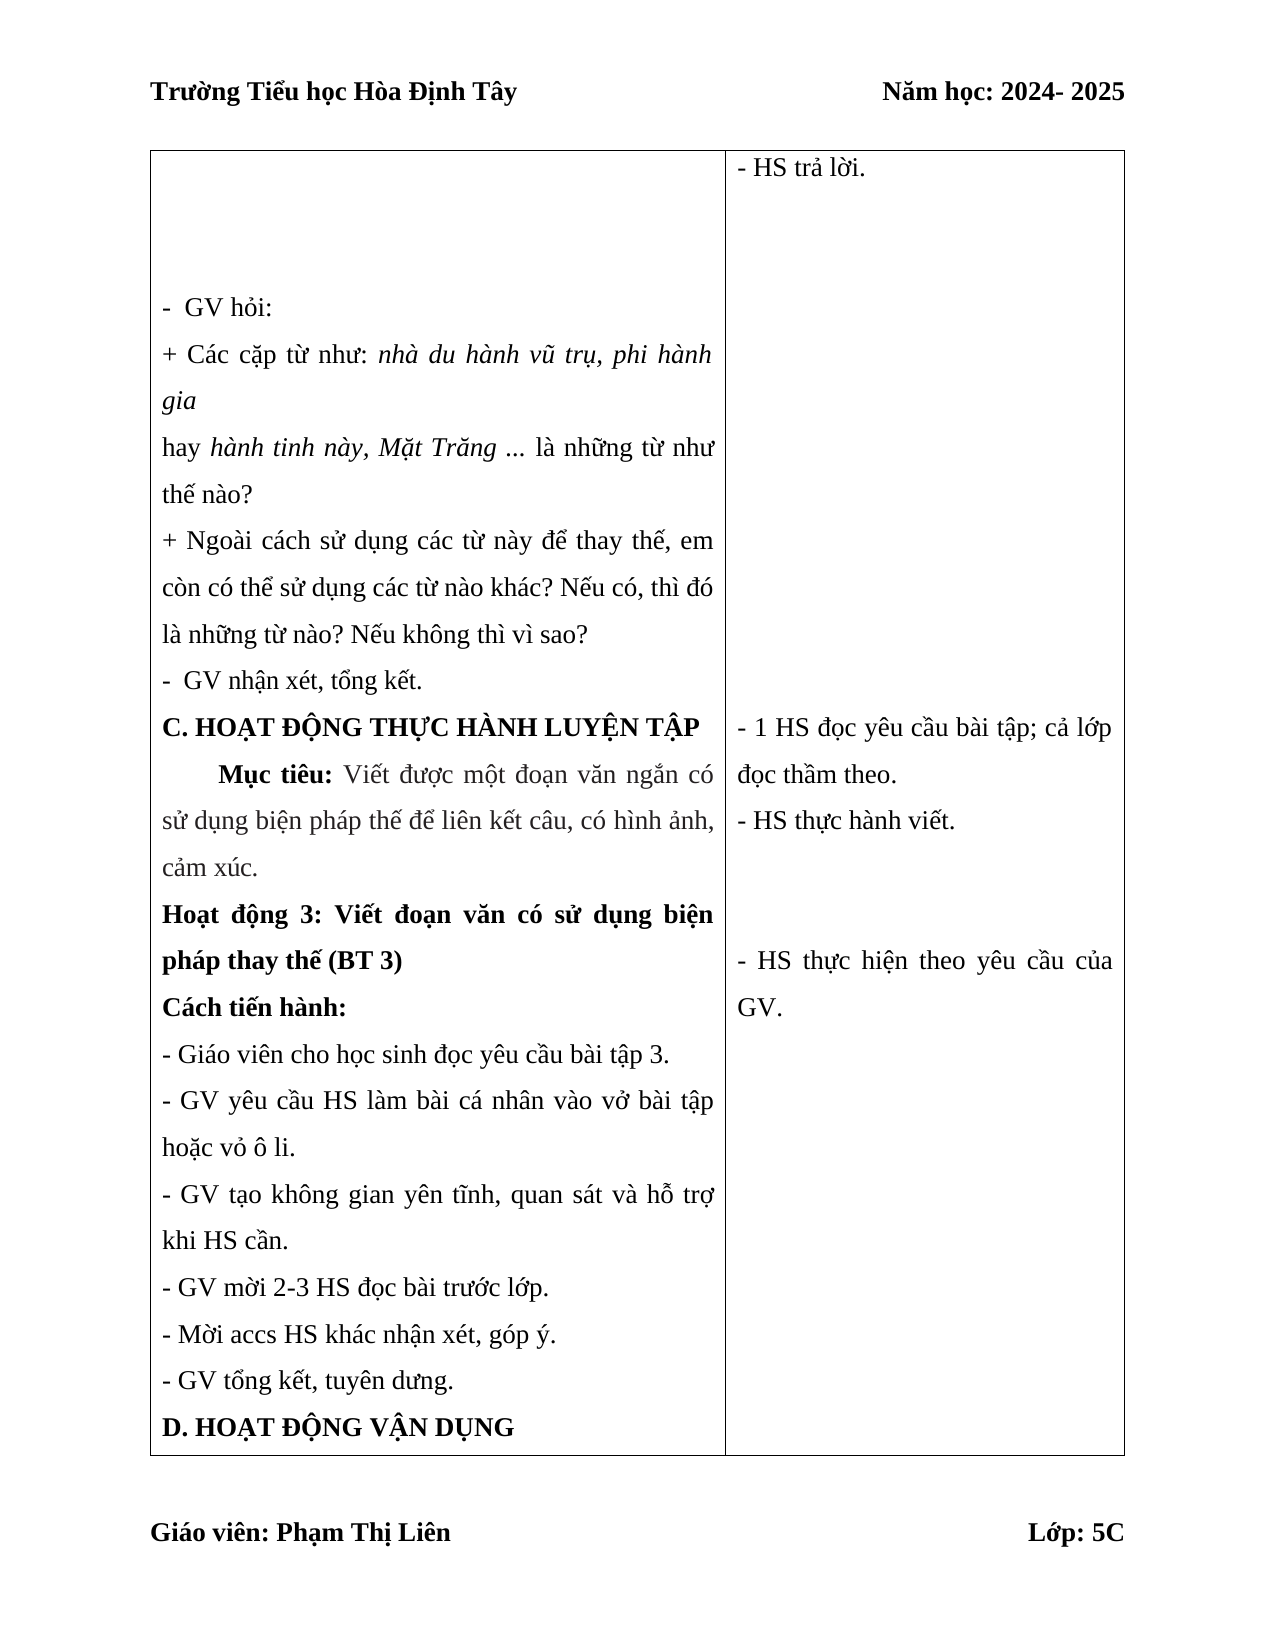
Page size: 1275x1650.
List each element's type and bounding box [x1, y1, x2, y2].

table_cell [726, 151, 1124, 1455]
table_cell [151, 151, 725, 1455]
